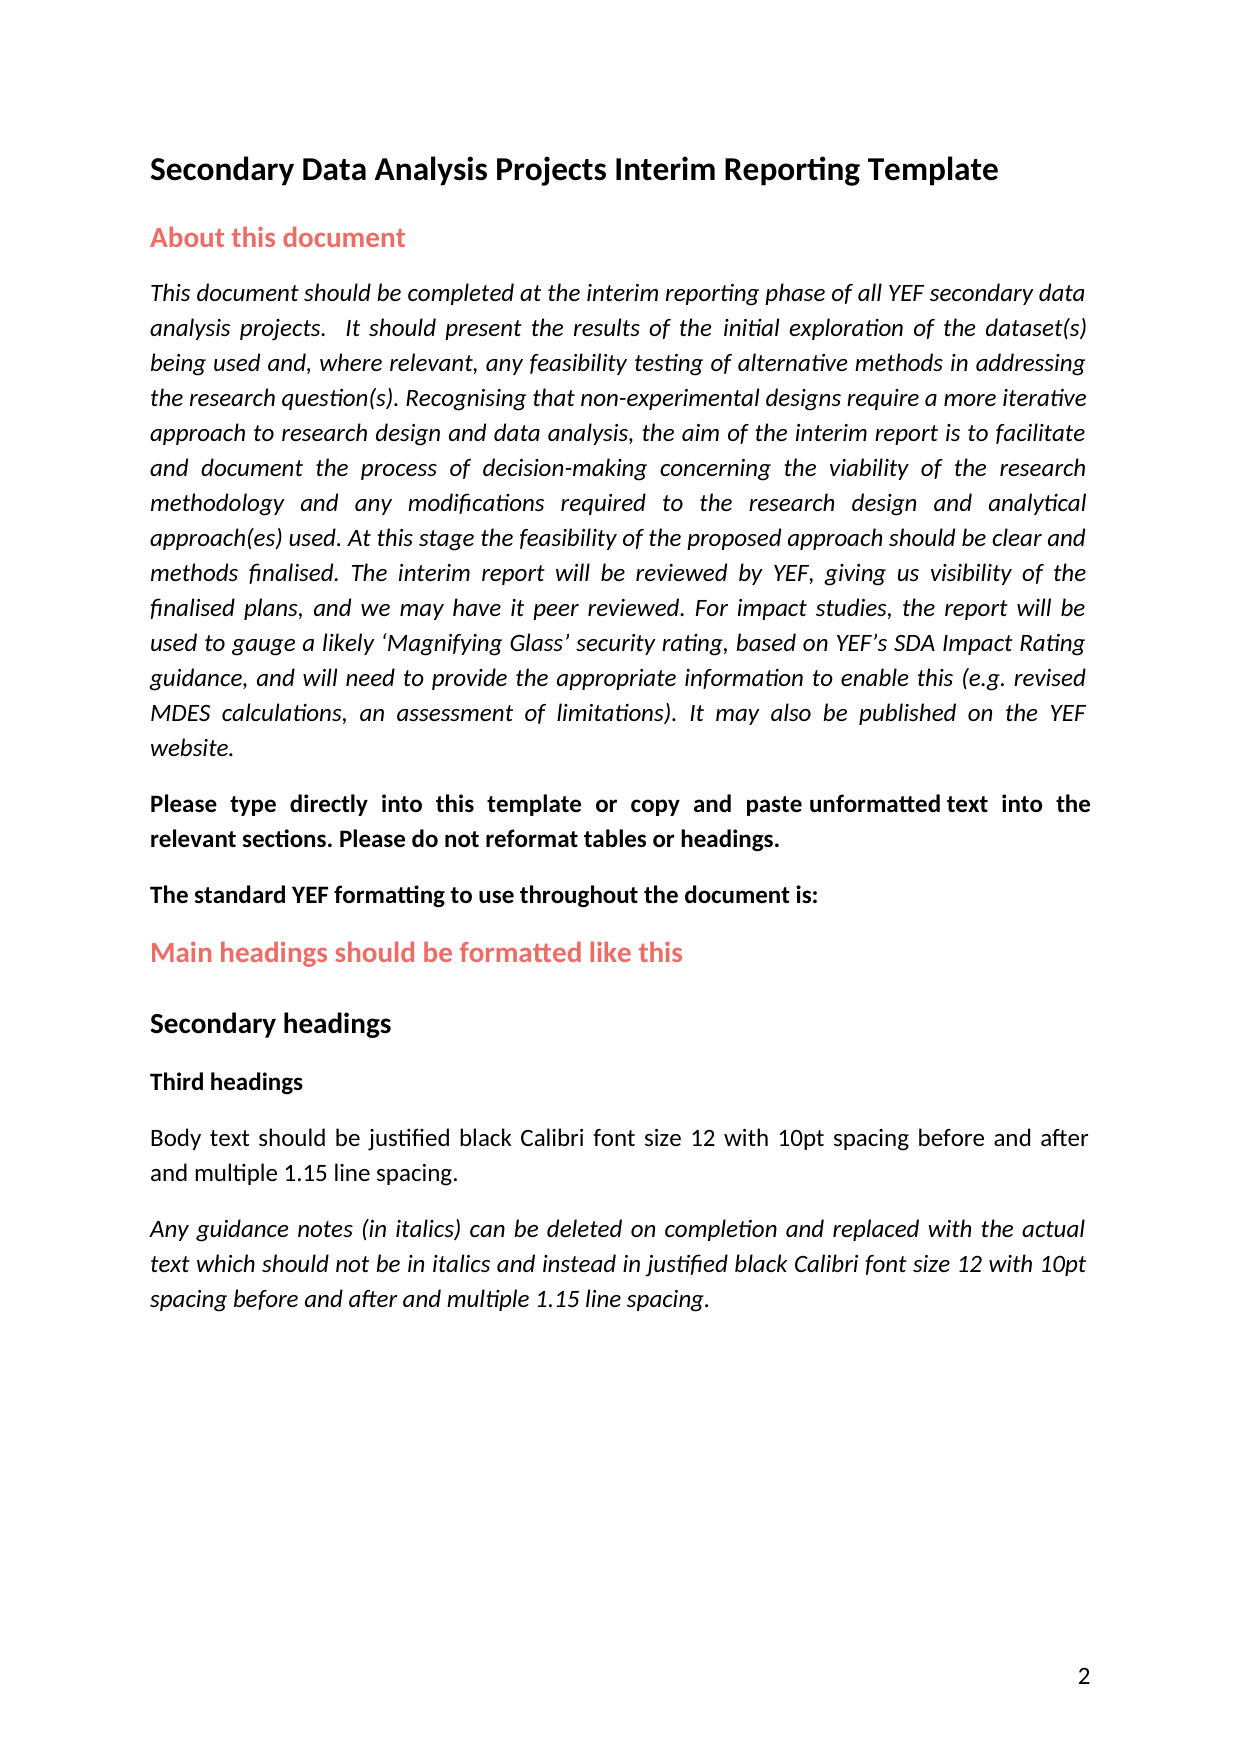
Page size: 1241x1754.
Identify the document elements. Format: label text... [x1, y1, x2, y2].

text Main headings should be formatted like this [150, 934, 1090, 970]
text Any guidance notes (in italics) can be deleted on completion and replaced with the actual text which should not be in italics and instead in justified black Calibri font size 12 with 10pt spacing before and after and multiple 1.15 line spacing. [150, 1213, 1090, 1314]
text Third headings [150, 1066, 1090, 1097]
subtitle Secondary headings [150, 1005, 1090, 1040]
text Please type directly into this template or copy and paste unformatted text into the relevant sections. Please do not reformat tables or headings. [150, 788, 1091, 853]
text Body text should be justified black Calibri font size 12 with 10pt spacing before and after and multiple 1.15 line spacing. [150, 1122, 1090, 1188]
text This document should be completed at the interim reporting phase of all YEF secondary data analysis projects. It should present the results of the initial exploration of the dataset(s) being used and, where relevant, any feasibility testing of alternative methods in addressing the research question(s). Recognising that non-experimental designs require a more iterative approach to research design and data analysis, the aim of the interim report is to facilitate and document the process of decision-making concerning the viability of the research methodology and any modifications required to the research design and analytical approach(es) used. At this stage the feasibility of the proposed approach should be clear and methods finalised. The interim report will be reviewed by YEF, giving us visibility of the finalised plans, and we may have it peer reviewed. For impact studies, the report will be used to gauge a likely ‘Magnifying Glass’ security rating, based on YEF’s SDA Impact Rating guidance, and will need to provide the appropriate information to enable this (e.g. revised MDES calculations, an assessment of limitations). It may also be published on the YEF website. [150, 277, 1090, 763]
text The standard YEF formatting to use throughout the document is: [150, 879, 1090, 909]
text About this document [150, 219, 1090, 255]
subtitle Secondary Data Analysis Projects Interim Reporting Template [150, 148, 1090, 188]
